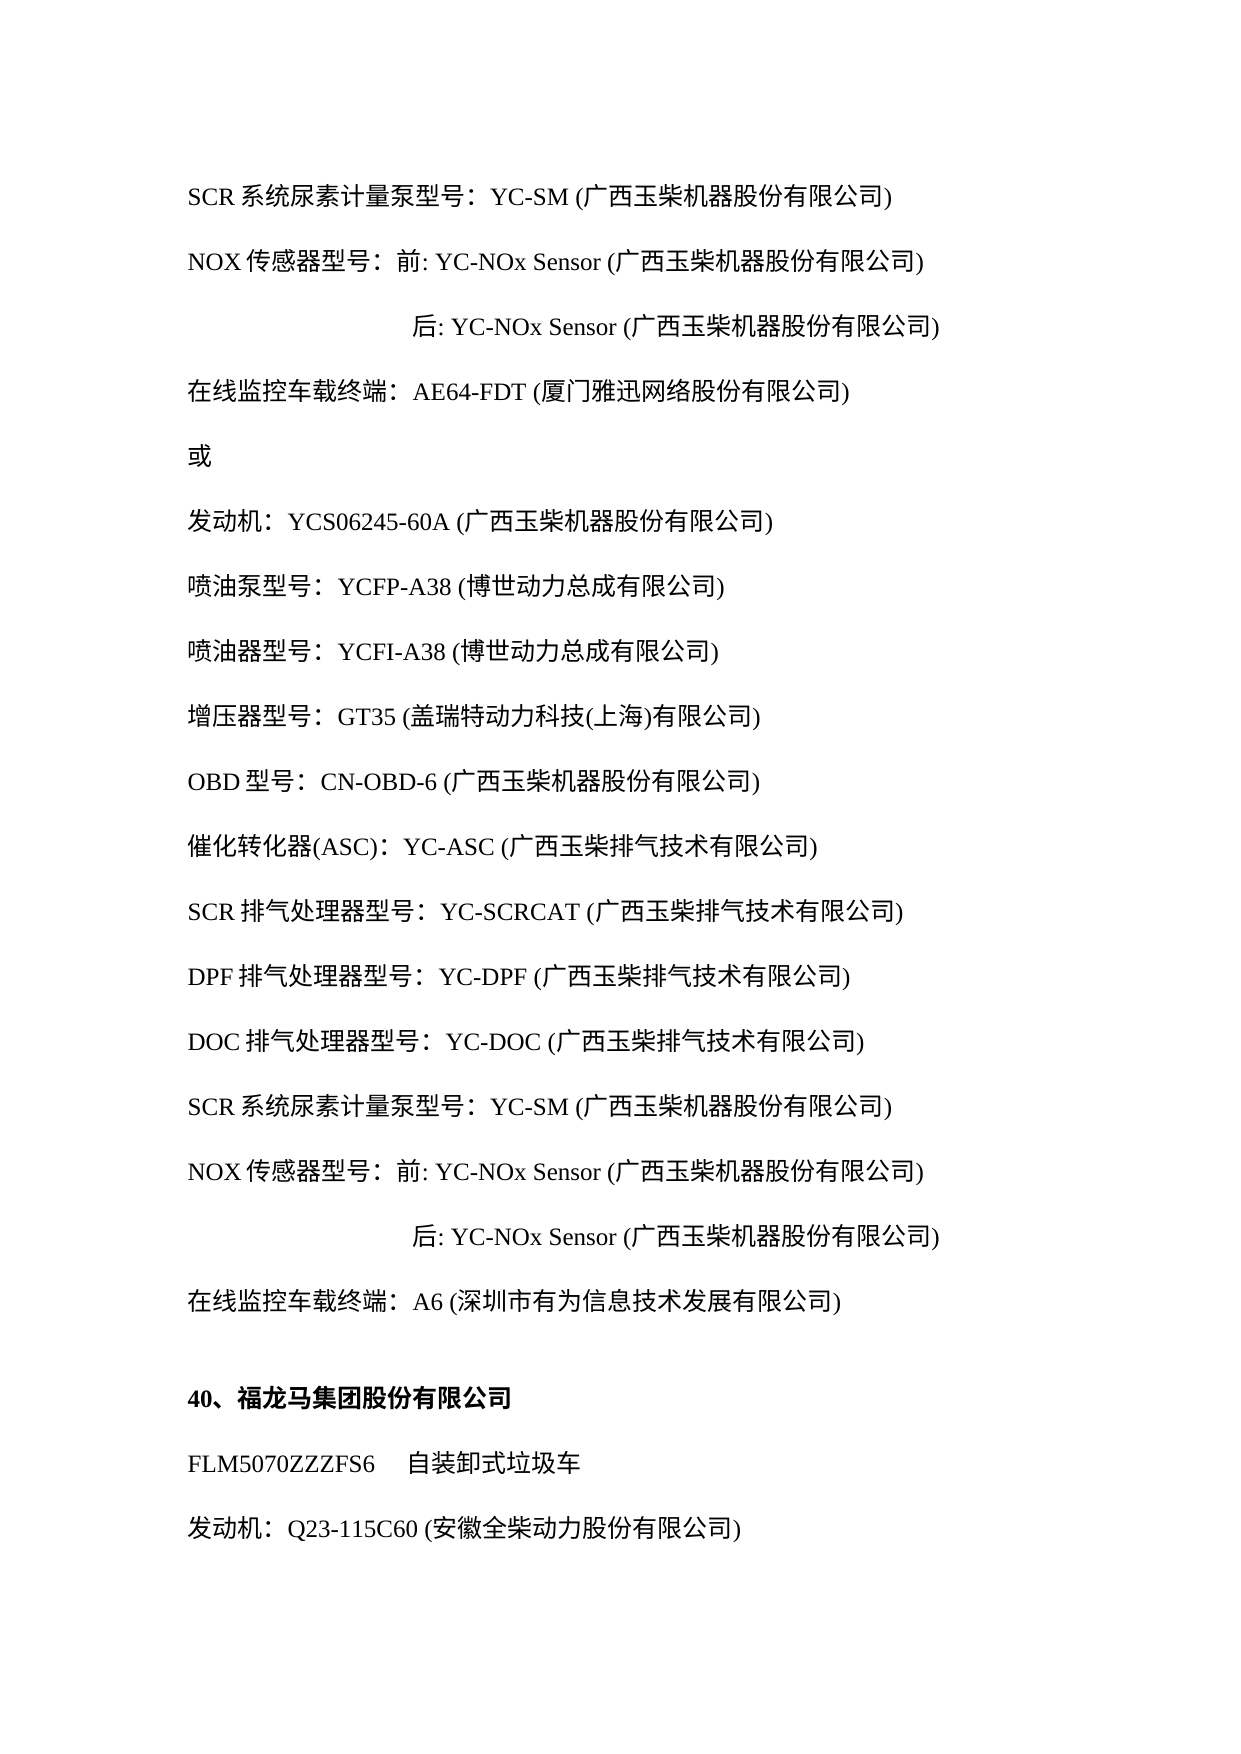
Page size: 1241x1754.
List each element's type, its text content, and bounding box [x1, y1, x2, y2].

subtitle 40、福龙马集团股份有限公司 [187, 1364, 1053, 1429]
text DOC排气处理器型号：YC-DOC (广西玉柴排气技术有限公司) [187, 1007, 1053, 1072]
text SCR系统尿素计量泵型号：YC-SM (广西玉柴机器股份有限公司) [187, 162, 1053, 227]
text 增压器型号：GT35 (盖瑞特动力科技(上海)有限公司) [187, 682, 1053, 747]
text 催化转化器(ASC)：YC-ASC (广西玉柴排气技术有限公司) [187, 812, 1053, 877]
text SCR排气处理器型号：YC-SCRCAT (广西玉柴排气技术有限公司) [187, 877, 1053, 942]
text 或 [187, 422, 1053, 487]
text OBD型号：CN-OBD-6 (广西玉柴机器股份有限公司) [187, 747, 1053, 812]
text SCR系统尿素计量泵型号：YC-SM (广西玉柴机器股份有限公司) [187, 1072, 1053, 1137]
text 后: YC-NOx Sensor (广西玉柴机器股份有限公司) [187, 1202, 1053, 1267]
text 发动机：Q23-115C60 (安徽全柴动力股份有限公司) [187, 1494, 1053, 1559]
text NOX传感器型号：前: YC-NOx Sensor (广西玉柴机器股份有限公司) [187, 227, 1053, 292]
text 在线监控车载终端：A6 (深圳市有为信息技术发展有限公司) [187, 1267, 1053, 1332]
text 后: YC-NOx Sensor (广西玉柴机器股份有限公司) [187, 292, 1053, 357]
text DPF排气处理器型号：YC-DPF (广西玉柴排气技术有限公司) [187, 942, 1053, 1007]
text 喷油泵型号：YCFP-A38 (博世动力总成有限公司) [187, 552, 1053, 617]
text FLM5070ZZZFS6 自装卸式垃圾车 [187, 1429, 1053, 1494]
text 喷油器型号：YCFI-A38 (博世动力总成有限公司) [187, 617, 1053, 682]
text NOX传感器型号：前: YC-NOx Sensor (广西玉柴机器股份有限公司) [187, 1137, 1053, 1202]
text 在线监控车载终端：AE64-FDT (厦门雅迅网络股份有限公司) [187, 357, 1053, 422]
text 发动机：YCS06245-60A (广西玉柴机器股份有限公司) [187, 487, 1053, 552]
